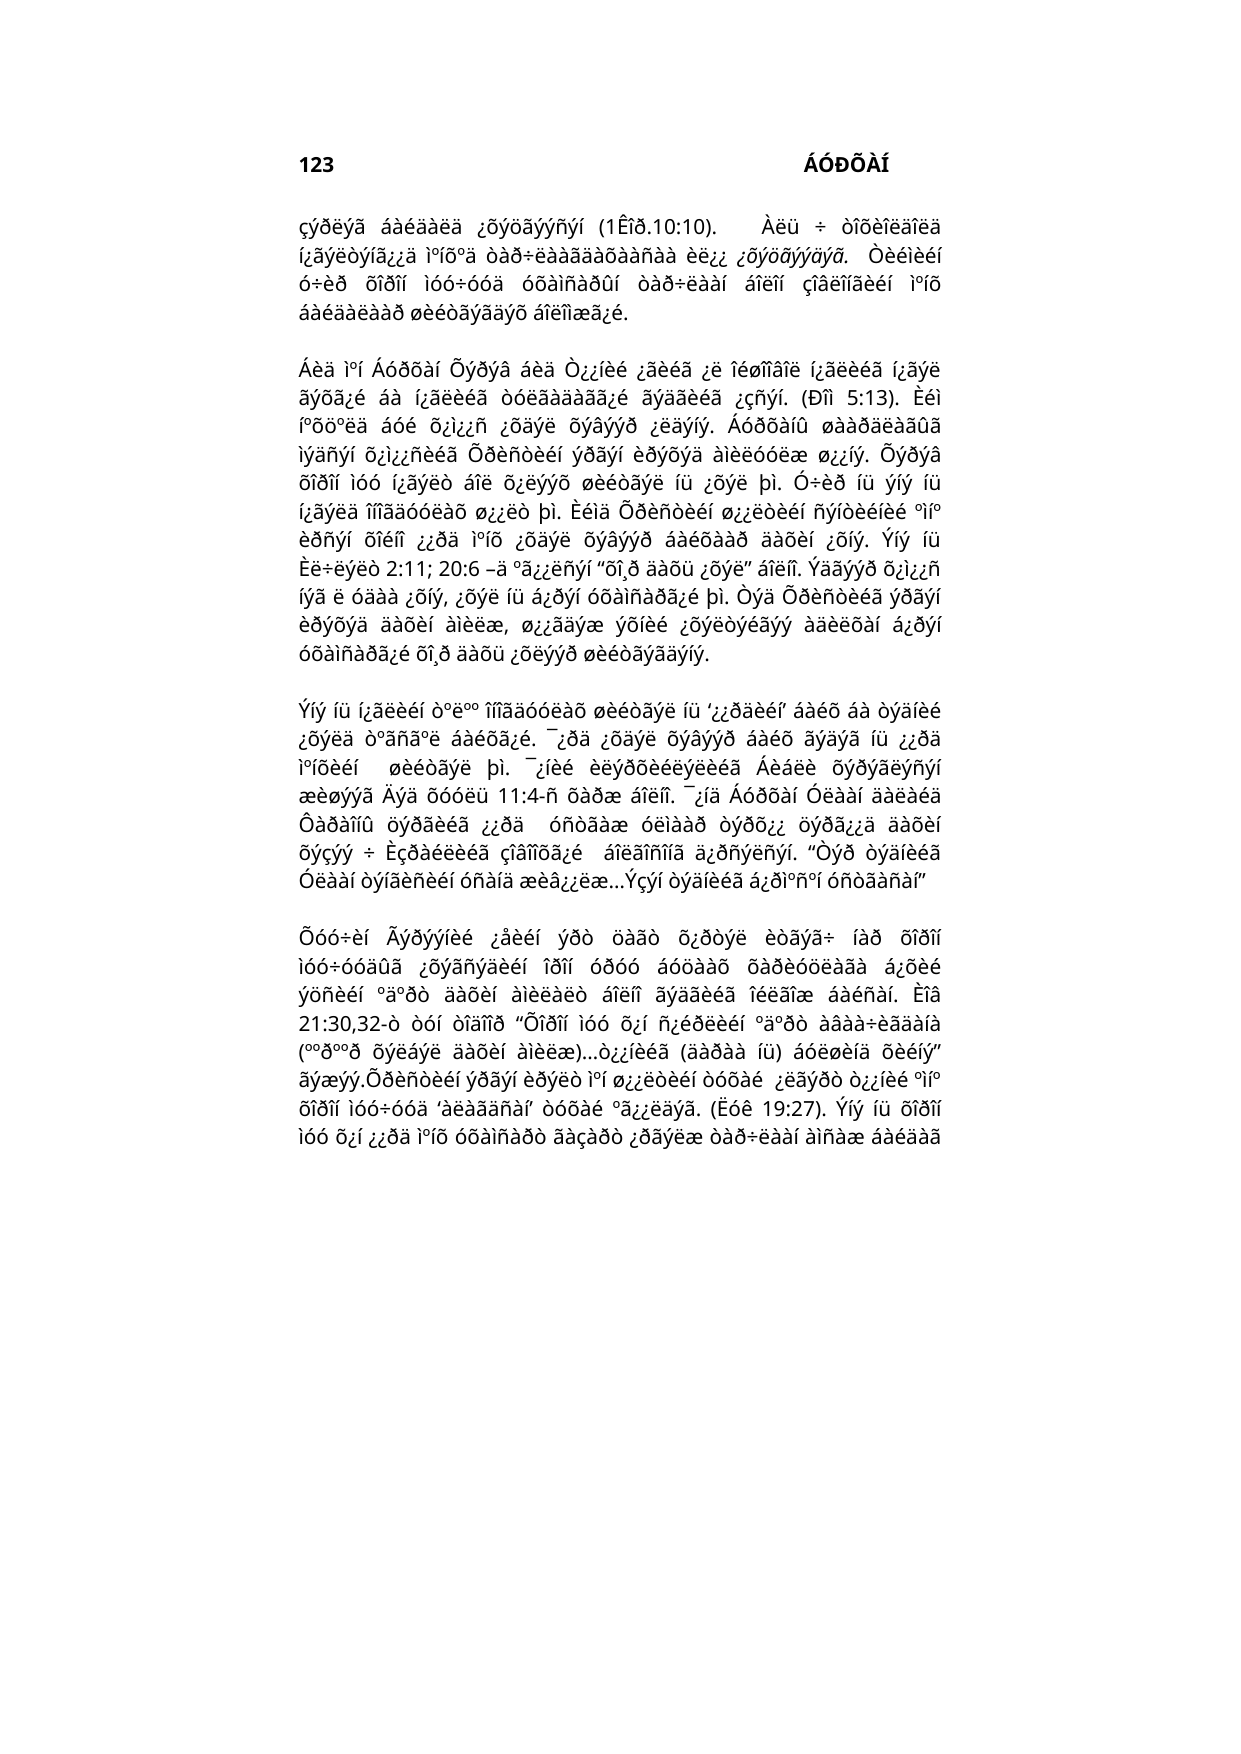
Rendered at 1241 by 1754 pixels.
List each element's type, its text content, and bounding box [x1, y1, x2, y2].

text Õóó÷èí Ãýðýýíèé ¿åèéí ýðò öàãò õ¿ðòýë èòãýã÷ íàð õîðîí ìóó÷óóäûã ¿õýãñýäèéí îðîí óðóó áóöààõ õàðèóöëàãà á¿õèé ýöñèéí ºäºðò äàõèí àìèëàëò áîëíî ãýäãèéã îéëãîæ áàéñàí. Èîâ 21:30,32-ò òóí òîäîîð “Õîðîí ìóó õ¿í ñ¿éðëèéí ºäºðò àâàà÷èãäàíà (ººðººð õýëáýë äàõèí àìèëæ)…ò¿¿íèéã (äàðàà íü) áóëøèíä õèéíý” ãýæýý.Õðèñòèéí ýðãýí èðýëò ìºí ø¿¿ëòèéí òóõàé ¿ëãýðò ò¿¿íèé ºìíº õîðîí ìóó÷óóä ‘àëàãäñàí’ òóõàé ºã¿¿ëäýã. (Ëóê 19:27). Ýíý íü õîðîí ìóó õ¿í ¿¿ðä ìºíõ óõàìñàðò ãàçàðò ¿ðãýëæ òàð÷ëààí àìñàæ áàéäàã ãýñýí ¿çýëòýé òîõèðîõã¿é. Àëèâàà òîõèîëäîëä ýíý íü áîäëîãîã¿é øèéòãýë- 70 æèëèéí õóãàöààòàé ìºíõèéí òàð÷ëààí áîëîõ þì. Áóðõàíû õóâüä õîðîí ìóó õ¿ì¿¿ñèéã øèéòãýõ íü çóãàà öýíãýë áèø; èéì ó÷ðààñ Òýðýýð òýäýíä ìºíõèéí øèéòãýëèéã îíîãäóóëäàãã¿é. (Åçå.18:23, 32; 33:11 ìºí 2 Ïåòð 3:9). [298, 923, 942, 1151]
text Ýíý íü í¿ãëèéí òºëºº îíîãäóóëàõ øèéòãýë íü ‘¿¿ðäèéí’ áàéõ áà òýäíèé ¿õýëä òºãñãºë áàéõã¿é. ¯¿ðä ¿õäýë õýâýýð áàéõ ãýäýã íü ¿¿ðä ìºíõèéí øèéòãýë þì. ¯¿íèé èëýðõèéëýëèéã Áèáëè õýðýãëýñýí æèøýýã Äýä õóóëü 11:4-ñ õàðæ áîëíî. ¯¿íä Áóðõàí Óëààí äàëàéä Ôàðàîíû öýðãèéã ¿¿ðä óñòãàæ óëìààð òýðõ¿¿ öýðã¿¿ä äàõèí õýçýý ÷ Èçðàéëèéã çîâîîõã¿é áîëãîñîíã ä¿ðñýëñýí. “Òýð òýäíèéã Óëààí òýíãèñèéí óñàíä æèâ¿¿ëæ…Ýçýí òýäíèéã á¿ðìºñºí óñòãàñàí” [298, 696, 942, 895]
text Áèä ìºí Áóðõàí Õýðýâ áèä Ò¿¿íèé ¿ãèéã ¿ë îéøîîâîë í¿ãëèéã í¿ãýë ãýõã¿é áà í¿ãëèéã òóëãàäàãã¿é ãýäãèéã ¿çñýí. (Ðîì 5:13). Èéì íºõöºëä áóé õ¿ì¿¿ñ ¿õäýë õýâýýð ¿ëäýíý. Áóðõàíû øààðäëàãûã ìýäñýí õ¿ì¿¿ñèéã Õðèñòèéí ýðãýí èðýõýä àìèëóóëæ ø¿¿íý. Õýðýâ õîðîí ìóó í¿ãýëò áîë õ¿ëýýõ øèéòãýë íü ¿õýë þì. Ó÷èð íü ýíý íü í¿ãýëä îíîãäóóëàõ ø¿¿ëò þì. Èéìä Õðèñòèéí ø¿¿ëòèéí ñýíòèéíèé ºìíº èðñýí õîéíî ¿¿ðä ìºíõ ¿õäýë õýâýýð áàéõààð äàõèí ¿õíý. Ýíý íü Èë÷ëýëò 2:11; 20:6 –ä ºã¿¿ëñýí “õî¸ð äàõü ¿õýë” áîëíî. Ýäãýýð õ¿ì¿¿ñ íýã ë óäàà ¿õíý, ¿õýë íü á¿ðýí óõàìñàðã¿é þì. Òýä Õðèñòèéã ýðãýí èðýõýä äàõèí àìèëæ, ø¿¿ãäýæ ýõíèé ¿õýëòýéãýý àäèëõàí á¿ðýí óõàìñàðã¿é õî¸ð äàõü ¿õëýýð øèéòãýãäýíý. [298, 355, 942, 667]
text Í¿ãëèéí òºëºº îíîãäóóëàõ øèéòãýë íü ¿õýë ãýñýí Áóðõàíû íýã çàð÷èì áèé: (Ðîì 6:23; 8:13; Èàêîâ 1:15). Áèä ºìíº íü ¿õýë íü á¿ðýí óõàìñàðã¿éí ãàçàð ãýæ ¿çñýí. Í¿ãýë íü ìºíõèéí òàð÷ëààí áèø õàðèí äýýä ñ¿éòãýëèéí ¿ð äàãàâàð áà (Ìàòàé 21:21;22:7; Ìàðê 12:9 Èàêîâ 4:12) õ¿ì¿¿ñ ¯åðò äàéðàãäàí óñòàæ (Ëóê 17:27,29) Èçðàéë÷óóä çýðëýã áàéäàëä ¿õýöãýýñýí (1Êîð.10:10). Àëü ÷ òîõèîëäîëä í¿ãýëòýíã¿¿ä ìºíõºä òàð÷ëààãäàõààñàà èë¿¿ ¿õýöãýýäýã. Òèéìèéí ó÷èð õîðîí ìóó÷óóä óõàìñàðûí òàð÷ëààí áîëîí çîâëîíãèéí ìºíõ áàéäàëààð øèéòãýãäýõ áîëîìæã¿é. [298, 212, 942, 326]
